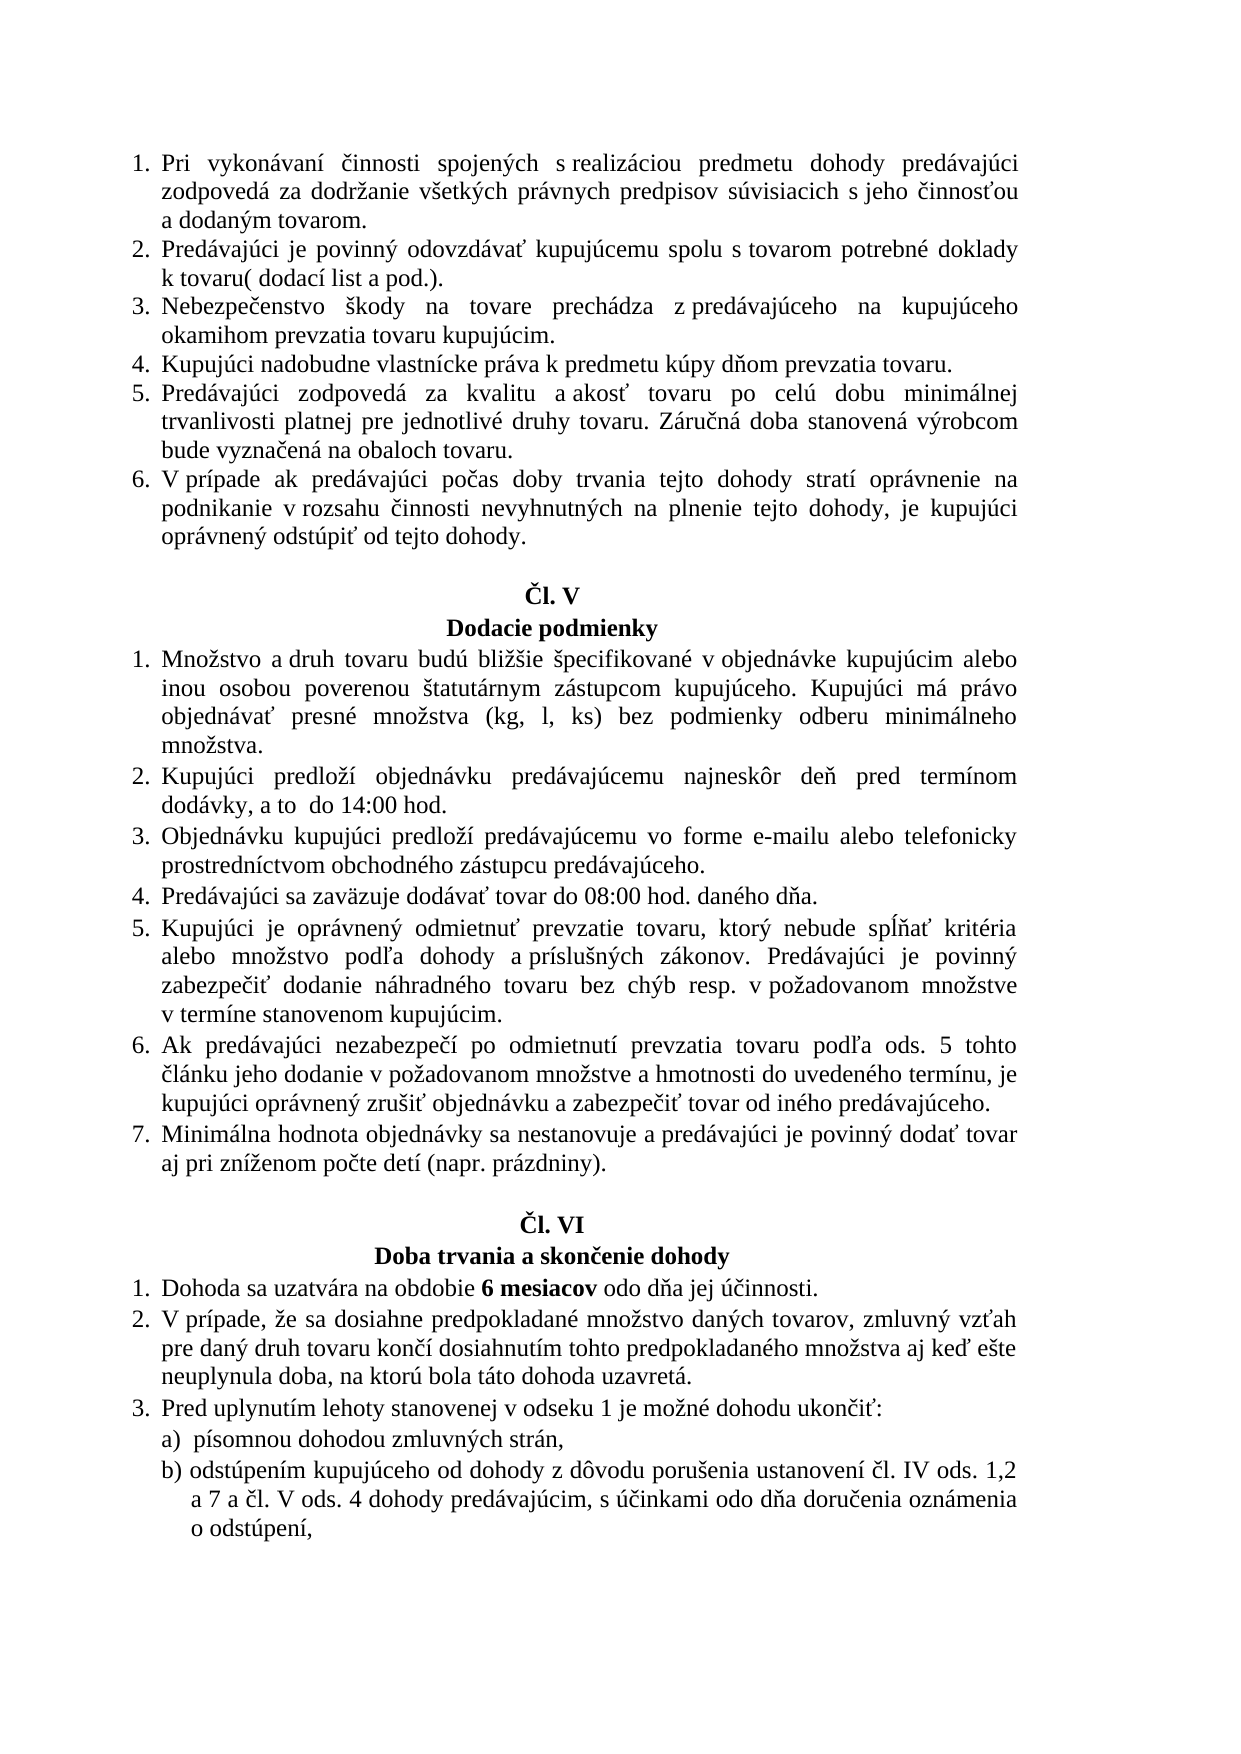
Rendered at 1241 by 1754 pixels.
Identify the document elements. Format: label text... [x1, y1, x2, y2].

list Nebezpečenstvo škody na tovare prechádza z predávajúceho na kupujúceho okamihom prevzatia tovaru kupujúcim. [132, 291, 1018, 349]
list Predávajúci sa zaväzuje dodávať tovar do 08:00 hod. daného dňa. [132, 881, 1017, 910]
list Kupujúci je oprávnený odmietnuť prevzatie tovaru, ktorý nebude spĺňať kritéria alebo množstvo podľa dohody a príslušných zákonov. Predávajúci je povinný zabezpečiť dodanie náhradného tovaru bez chýb resp. v požadovanom množstve v termíne stanovenom kupujúcim. [132, 913, 1017, 1028]
text Čl. V [132, 581, 972, 610]
list Ak predávajúci nezabezpečí po odmietnutí prevzatia tovaru podľa ods. 5 tohto článku jeho dodanie v požadovanom množstve a hmotnosti do uvedeného termínu, je kupujúci oprávnený zrušiť objednávku a zabezpečiť tovar od iného predávajúceho. [132, 1030, 1017, 1116]
list Minimálna hodnota objednávky sa nestanovuje a predávajúci je povinný dodať tovar aj pri zníženom počte detí (napr. prázdniny). [132, 1119, 1017, 1176]
text Čl. VI [132, 1210, 972, 1239]
text Dodacie podmienky [132, 613, 972, 641]
list V prípade, že sa dosiahne predpokladané množstvo daných tovarov, zmluvný vzťah pre daný druh tovaru končí dosiahnutím tohto predpokladaného množstva aj keď ešte neuplynula doba, na ktorú bola táto dohoda uzavretá. [132, 1304, 1017, 1390]
list Objednávku kupujúci predloží predávajúcemu vo forme e-mailu alebo telefonicky prostredníctvom obchodného zástupcu predávajúceho. [132, 821, 1017, 879]
list Množstvo a druh tovaru budú bližšie špecifikované v objednávke kupujúcim alebo inou osobou poverenou štatutárnym zástupcom kupujúceho. Kupujúci má právo objednávať presné množstva (kg, l, ks) bez podmienky odberu minimálneho množstva. [132, 644, 1017, 759]
text Doba trvania a skončenie dohody [132, 1241, 972, 1270]
list Dohoda sa uzatvára na obdobie 6 mesiacov odo dňa jej účinnosti. [132, 1273, 1017, 1301]
list Kupujúci nadobudne vlastnícke práva k predmetu kúpy dňom prevzatia tovaru. [132, 349, 1018, 378]
text b) odstúpením kupujúceho od dohody z dôvodu porušenia ustanovení čl. IV ods. 1,2 a 7 a čl. V ods. 4 dohody predávajúcim, s účinkami odo dňa doručenia oznámenia o odstúpení, [161, 1455, 1017, 1541]
list Predávajúci zodpovedá za kvalitu a akosť tovaru po celú dobu minimálnej trvanlivosti platnej pre jednotlivé druhy tovaru. Záručná doba stanovená výrobcom bude vyznačená na obaloch tovaru. [132, 378, 1018, 464]
list V prípade ak predávajúci počas doby trvania tejto dohody stratí oprávnenie na podnikanie v rozsahu činnosti nevyhnutných na plnenie tejto dohody, je kupujúci oprávnený odstúpiť od tejto dohody. [132, 464, 1018, 550]
list Pri vykonávaní činnosti spojených s realizáciou predmetu dohody predávajúci zodpovedá za dodržanie všetkých právnych predpisov súvisiacich s jeho činnosťou a dodaným tovarom. [132, 148, 1018, 234]
list Pred uplynutím lehoty stanovenej v odseku 1 je možné dohodu ukončiť: [132, 1393, 1017, 1421]
list Predávajúci je povinný odovzdávať kupujúcemu spolu s tovarom potrebné doklady k tovaru( dodací list a pod.). [132, 234, 1018, 291]
list Kupujúci predloží objednávku predávajúcemu najneskôr deň pred termínom dodávky, a to do 14:00 hod. [132, 761, 1017, 819]
text a) písomnou dohodou zmluvných strán, [161, 1424, 1017, 1453]
